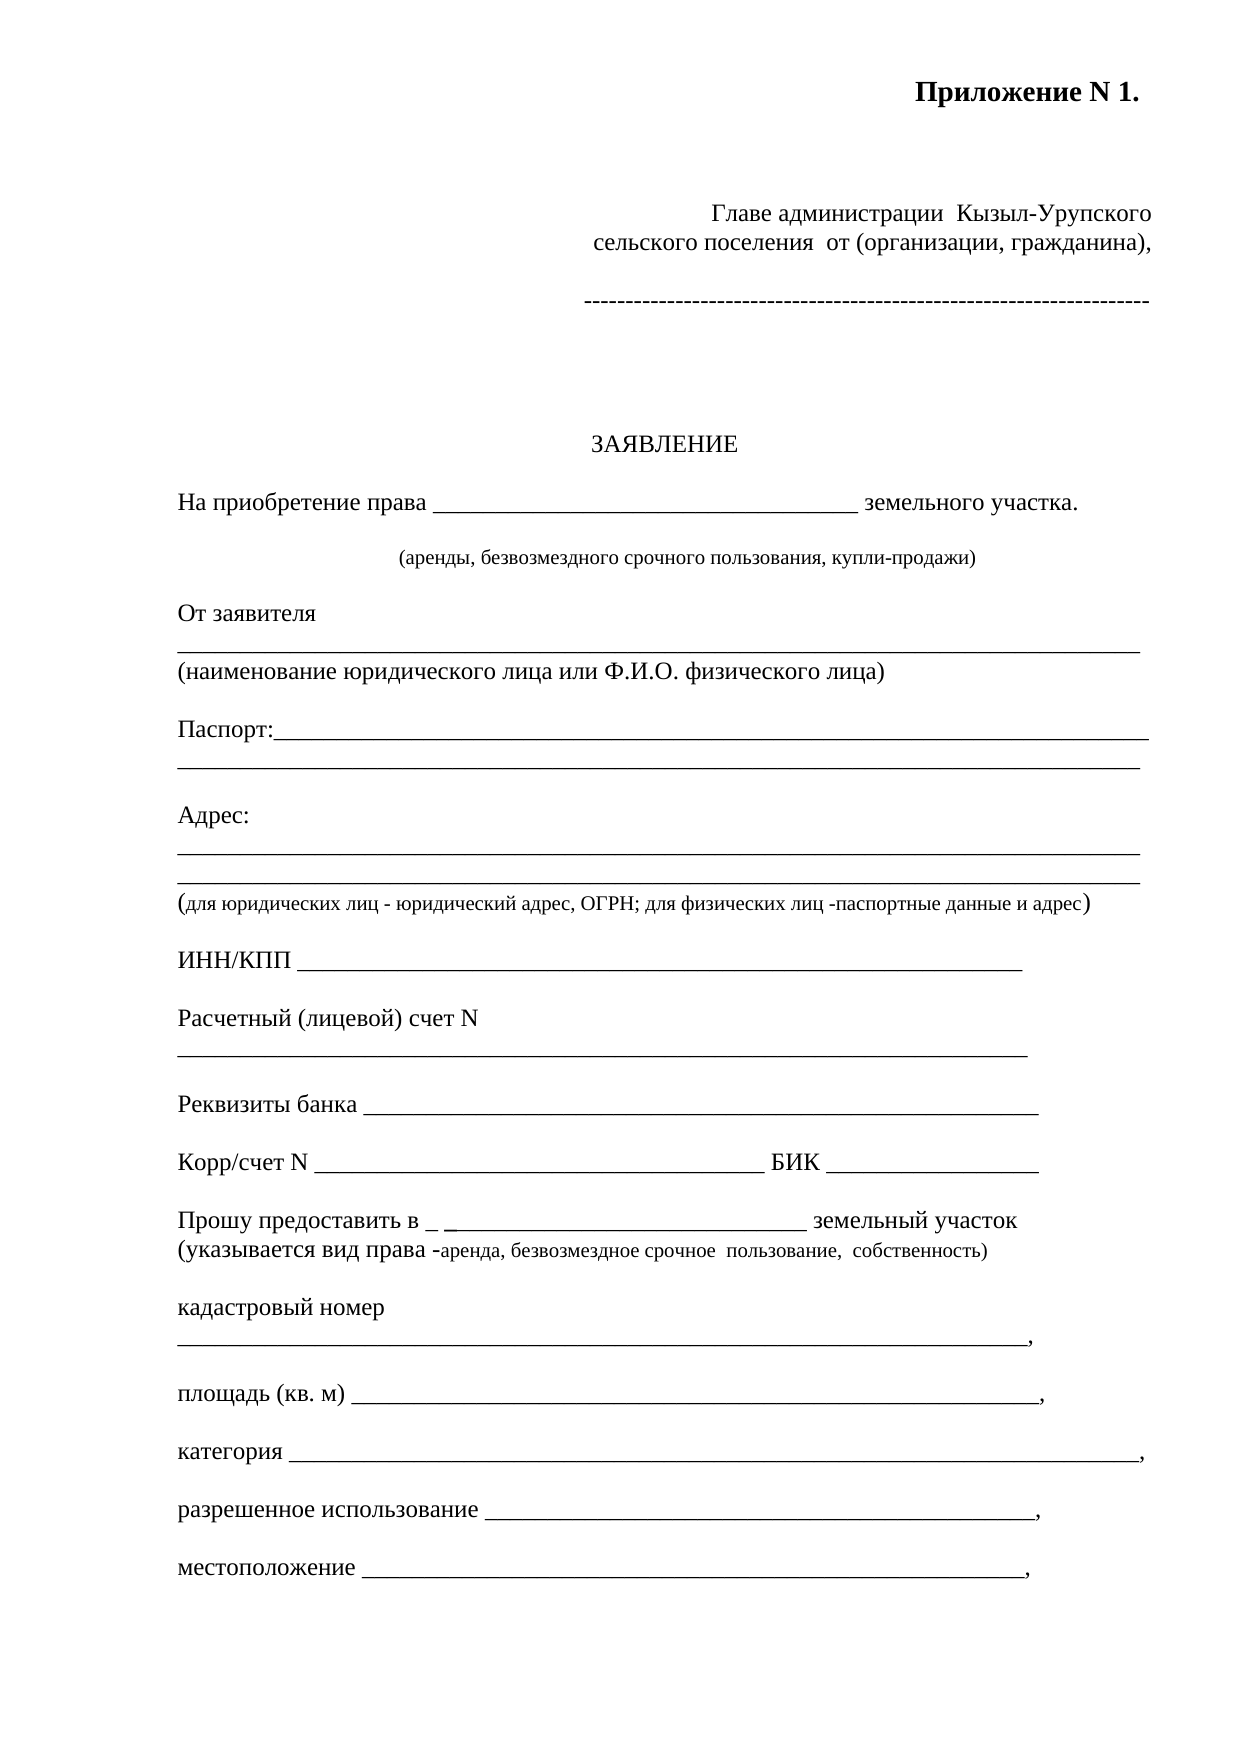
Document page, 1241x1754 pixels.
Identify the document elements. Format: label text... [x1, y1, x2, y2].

text На приобретение права __________________________________ земельного участка. [177, 487, 1152, 516]
text Приложение N 1. [841, 74, 1152, 107]
text (аренды, безвозмездного срочного пользования, купли-продажи) [325, 545, 1152, 569]
text разрешенное использование ____________________________________________, [177, 1494, 1152, 1523]
text местоположение _____________________________________________________, [177, 1552, 1152, 1581]
text кадастровый номер ____________________________________________________________________, [177, 1292, 1152, 1349]
text Корр/счет N ____________________________________ БИК _________________ [177, 1147, 1152, 1176]
text Паспорт:___________________________________________________________________________________________________________________________________________________ [177, 714, 1152, 771]
text Расчетный (лицевой) счет N ____________________________________________________________________ [177, 1003, 1152, 1060]
text ЗАЯВЛЕНИЕ [177, 429, 1152, 458]
text категория ____________________________________________________________________, [177, 1436, 1152, 1465]
text -------------------------------------------------------------------- [177, 285, 1152, 342]
text ИНН/КПП __________________________________________________________ [177, 945, 1152, 973]
text Реквизиты банка ______________________________________________________ [177, 1089, 1152, 1118]
text Главе администрации Кызыл-Урупского сельского поселения от (организации, гражданина), [472, 198, 1152, 256]
text Прошу предоставить в _ _____________________________ земельный участок (указывается вид права -аренда, безвозмездное срочное пользование, собственность) [177, 1205, 1152, 1263]
text площадь (кв. м) _______________________________________________________, [177, 1378, 1152, 1407]
text Адрес: __________________________________________________________________________________________________________________________________________________________ (для юридических лиц - юридический адрес, ОГРН; для физических лиц -паспортные данные и адрес) [177, 801, 1152, 916]
text От заявителя _____________________________________________________________________________ (наименование юридического лица или Ф.И.О. физического лица) [177, 598, 1152, 685]
